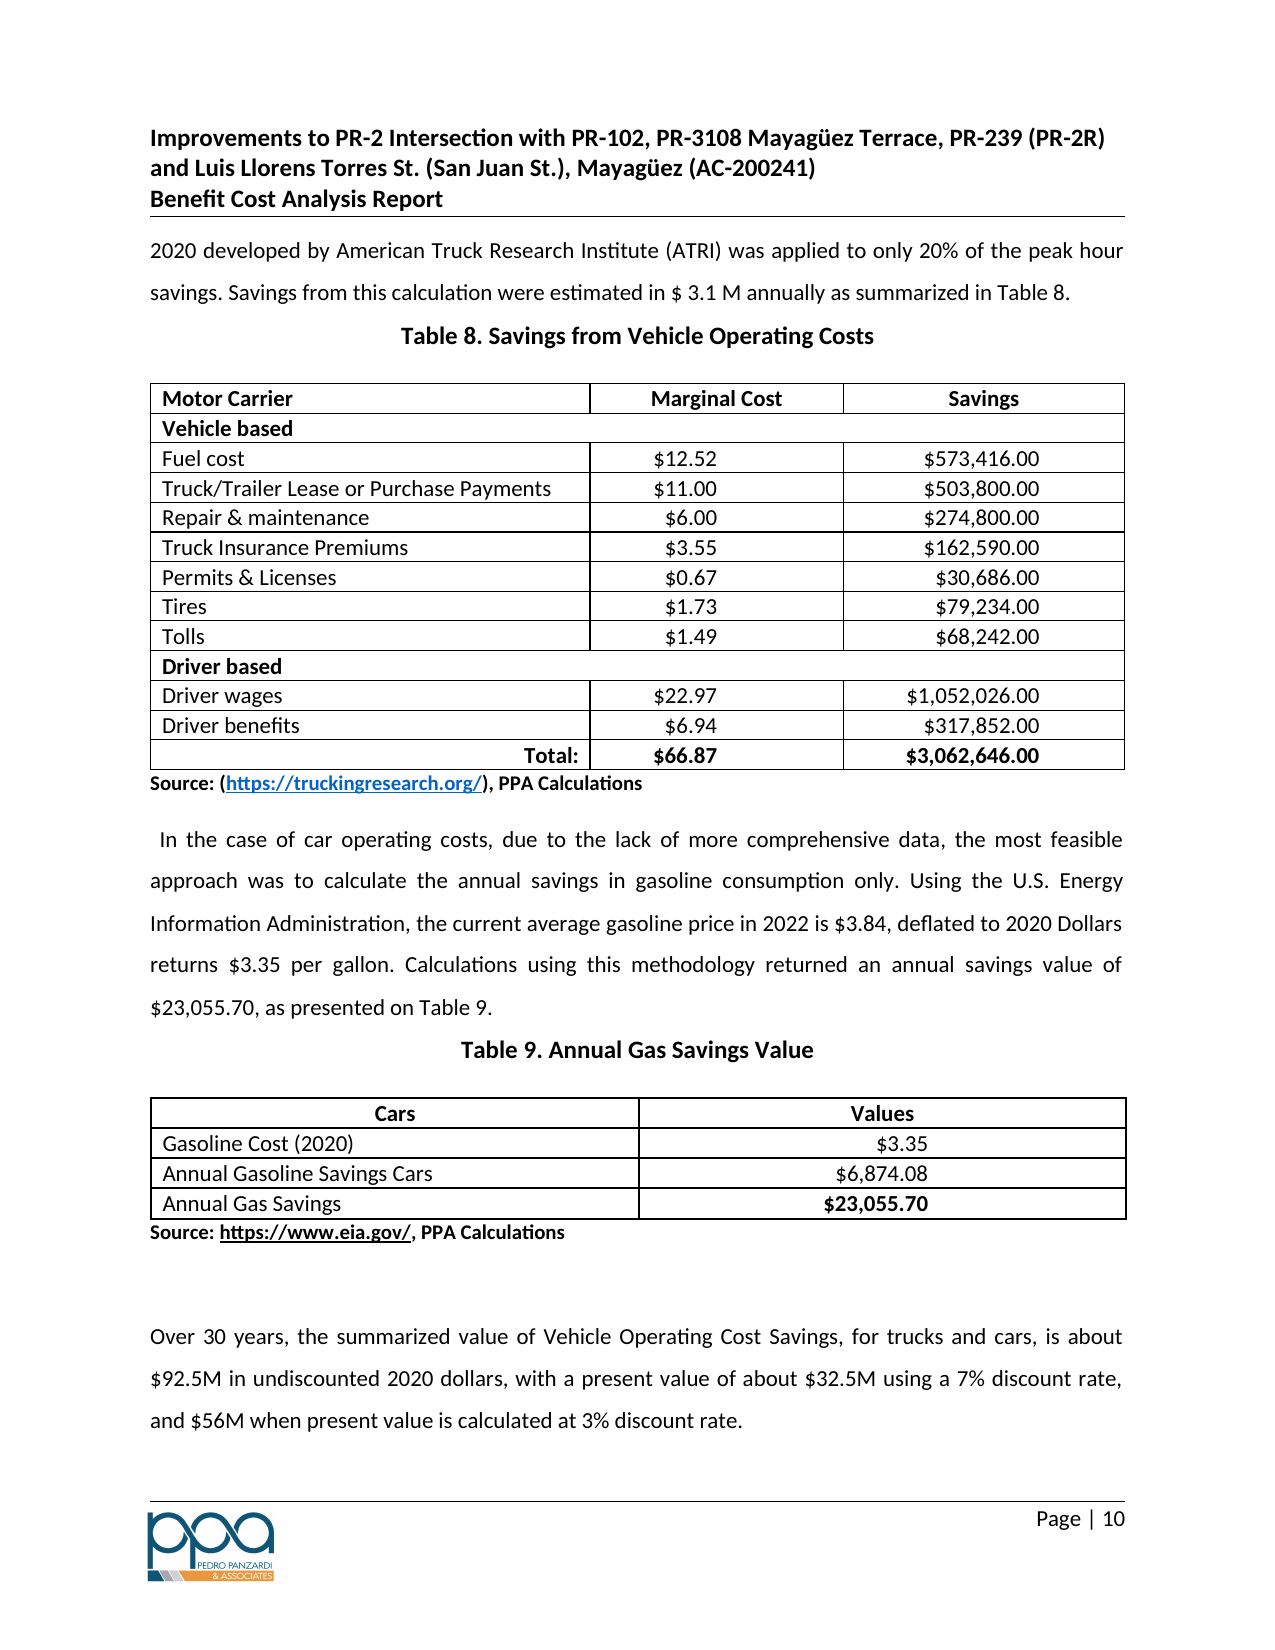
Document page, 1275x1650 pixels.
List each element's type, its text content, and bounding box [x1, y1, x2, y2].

table_cell Driver based [151, 651, 1124, 680]
table_cell Fuel cost [151, 443, 589, 472]
table_cell Annual Gasoline Savings Cars [152, 1159, 638, 1187]
table_cell $22.97 [591, 681, 843, 709]
table_cell $66.87 [591, 740, 843, 769]
table_cell $6,874.08 [640, 1159, 1125, 1187]
table_cell Vehicle based [151, 414, 1124, 442]
table_cell $573,416.00 [844, 443, 1124, 472]
table_cell Total: [151, 740, 589, 769]
table_cell $1.49 [591, 621, 843, 650]
table_header Values [640, 1099, 1125, 1127]
table_header Savings [844, 384, 1124, 413]
text Source: https://www.eia.gov/, PPA Calculations [150, 1220, 1125, 1245]
table_cell $23,055.70 [640, 1189, 1125, 1217]
text Source: (https://truckingresearch.org/), PPA Calculations [150, 770, 1125, 795]
text Table 8. Savings from Vehicle Operating Costs [150, 321, 1125, 351]
table_cell $503,800.00 [844, 473, 1124, 502]
table_cell $1,052,026.00 [844, 681, 1124, 709]
table_cell $68,242.00 [844, 621, 1124, 650]
table_cell $3.55 [591, 533, 843, 561]
table_cell Permits & Licenses [151, 562, 589, 591]
table_cell Driver wages [151, 681, 589, 709]
table_cell $274,800.00 [844, 503, 1124, 531]
table_cell Repair & maintenance [151, 503, 589, 531]
table_cell Gasoline Cost (2020) [152, 1129, 638, 1157]
table_header Cars [152, 1099, 638, 1127]
table_header Marginal Cost [591, 384, 843, 413]
text Table 9. Annual Gas Savings Value [150, 1034, 1125, 1065]
table_cell Tolls [151, 621, 589, 650]
table_cell $6.94 [591, 711, 843, 739]
table_cell Annual Gas Savings [152, 1189, 638, 1217]
table_cell $317,852.00 [844, 711, 1124, 739]
table_cell $1.73 [591, 592, 843, 620]
text Over 30 years, the summarized value of Vehicle Operating Cost Savings, for trucks and cars, is about $92.5M in undiscounted 2020 dollars, with a present value of about $32.5M using a 7% discount rate, and $56M when present value is calculated at 3% discount rate. [150, 1322, 1125, 1434]
table_cell Truck/Trailer Lease or Purchase Payments [151, 473, 589, 502]
table_cell $3.35 [640, 1129, 1125, 1157]
table_cell $11.00 [591, 473, 843, 502]
table_cell Tires [151, 592, 589, 620]
table_cell $79,234.00 [844, 592, 1124, 620]
table_cell $162,590.00 [844, 533, 1124, 561]
table_cell $3,062,646.00 [844, 740, 1124, 769]
text In the case of car operating costs, due to the lack of more comprehensive data, the most feasible approach was to calculate the annual savings in gasoline consumption only. Using the U.S. Energy Information Administration, the current average gasoline price in 2022 is $3.84, deflated to 2020 Dollars returns $3.35 per gallon. Calculations using this methodology returned an annual savings value of $23,055.70, as presented on Table 9. [150, 825, 1125, 1021]
picture [144, 1509, 277, 1585]
table_cell Driver benefits [151, 711, 589, 739]
table_cell $12.52 [591, 443, 843, 472]
table_cell Truck Insurance Premiums [151, 533, 589, 561]
table_cell $6.00 [591, 503, 843, 531]
table_cell $30,686.00 [844, 562, 1124, 591]
table_cell $0.67 [591, 562, 843, 591]
table_header Motor Carrier [151, 384, 589, 413]
